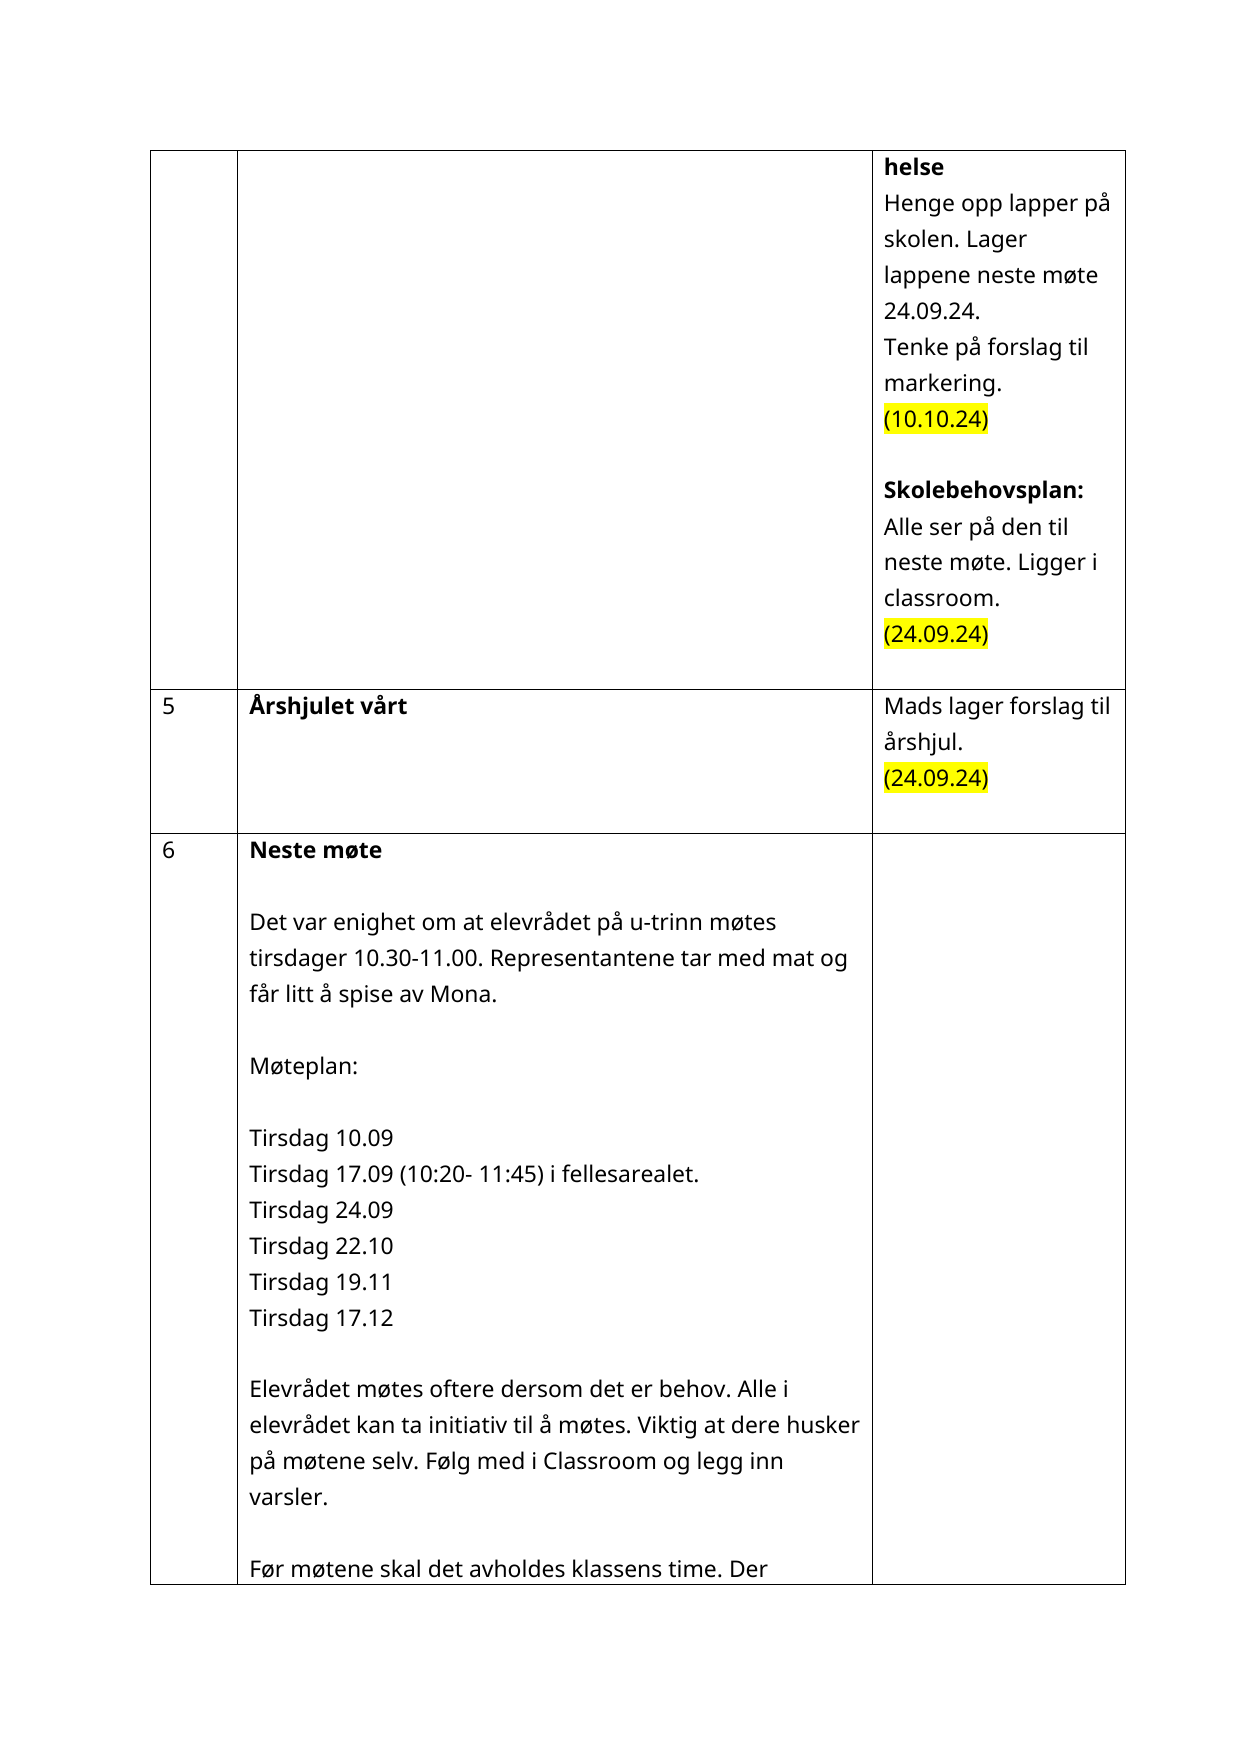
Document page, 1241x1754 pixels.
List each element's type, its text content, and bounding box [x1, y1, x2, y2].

table_cell Årshjulet vårt [238, 690, 872, 833]
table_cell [873, 151, 1125, 689]
table_cell [873, 834, 1125, 1584]
table_cell 4 [151, 151, 237, 689]
table_cell 5 [151, 690, 237, 833]
table_cell Mads lager forslag til årshjul. (24.09.24) [873, 690, 1125, 833]
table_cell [238, 151, 872, 689]
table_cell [238, 834, 872, 1584]
table_cell 6 [151, 834, 237, 1584]
